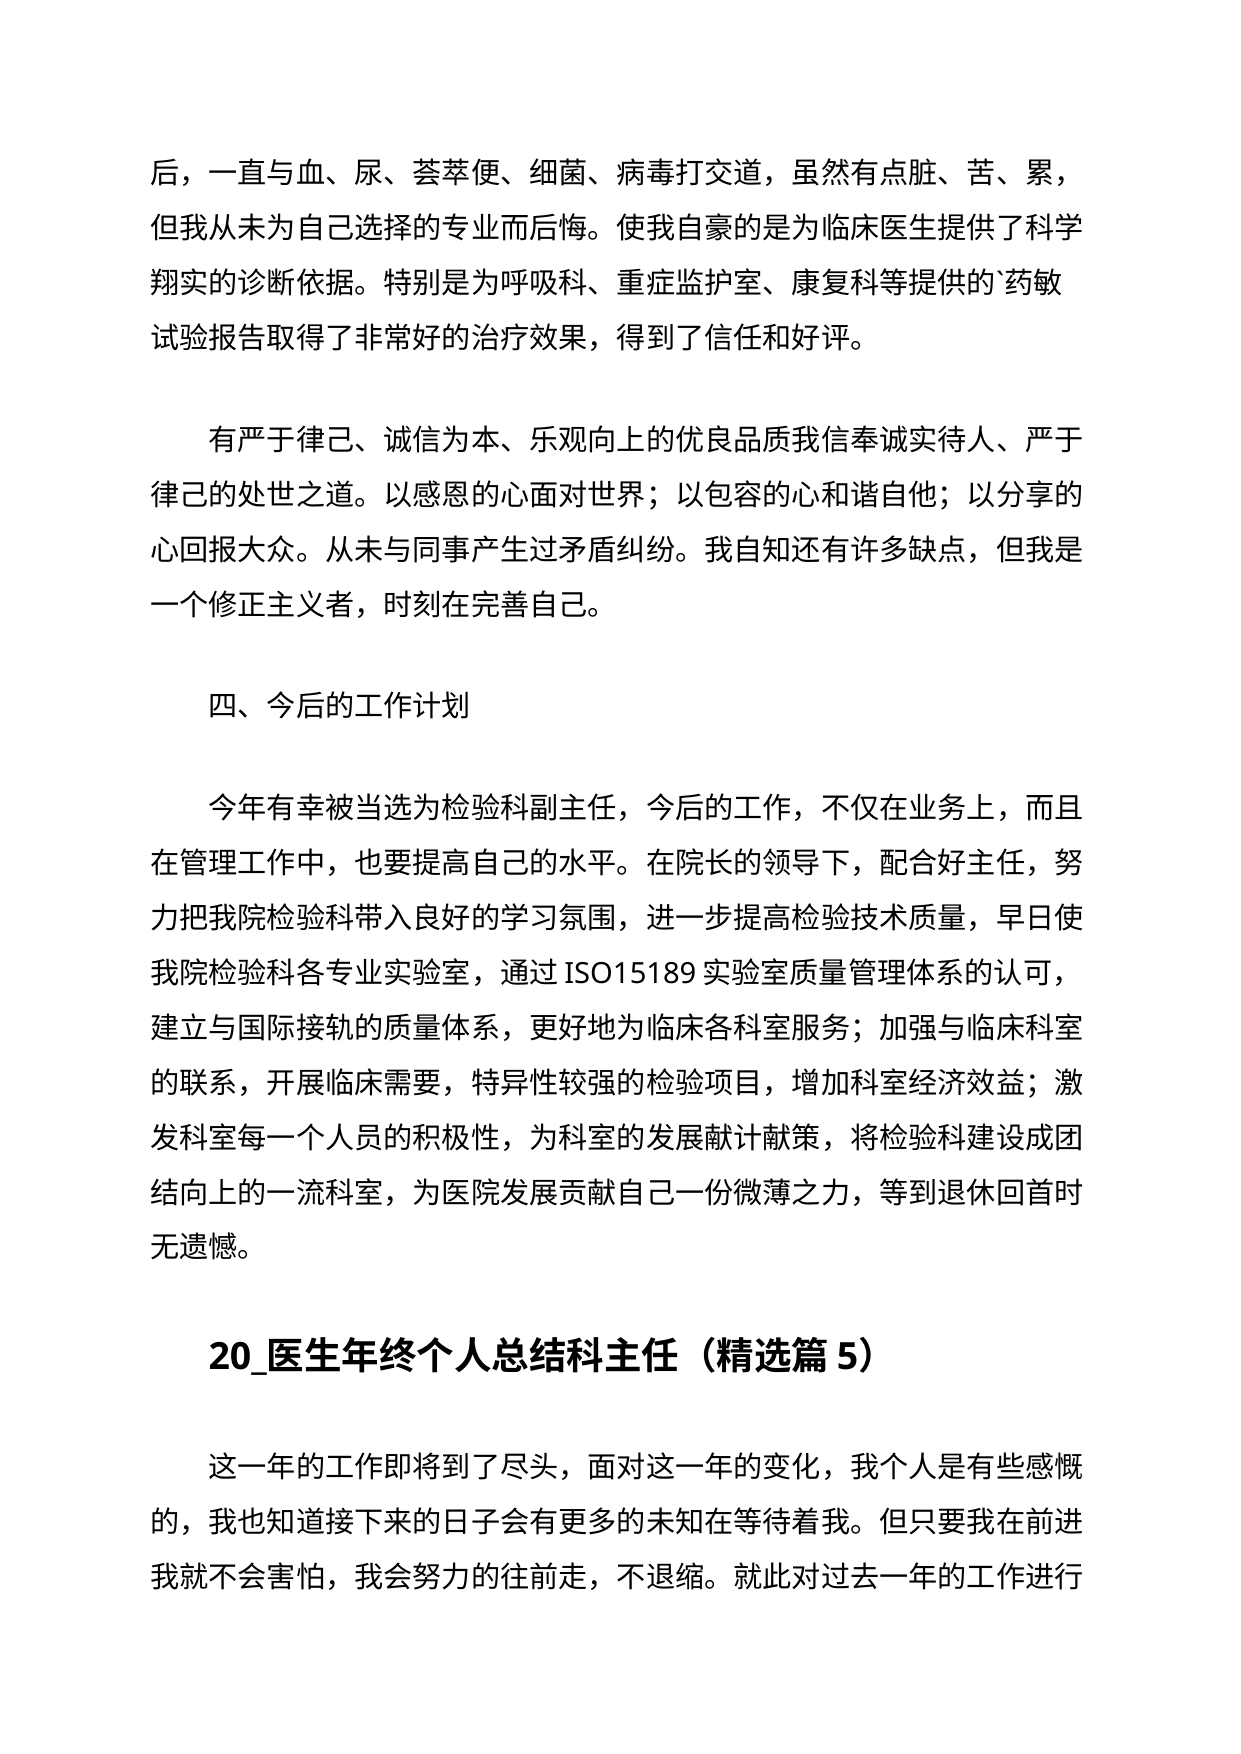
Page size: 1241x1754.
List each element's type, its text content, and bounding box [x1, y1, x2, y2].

text 20_医生年终个人总结科主任（精选篇5） [150, 1326, 1090, 1380]
text 今年有幸被当选为检验科副主任，今后的工作，不仅在业务上，而且在管理工作中，也要提高自己的水平。在院长的领导下，配合好主任，努力把我院检验科带入良好的学习氛围，进一步提高检验技术质量，早日使我院检验科各专业实验室，通过ISO15189实验室质量管理体系的认可，建立与国际接轨的质量体系，更好地为临床各科室服务；加强与临床科室的联系，开展临床需要，特异性较强的检验项目，增加科室经济效益；激发科室每一个人员的积极性，为科室的发展献计献策，将检验科建设成团结向上的一流科室，为医院发展贡献自己一份微薄之力，等到退休回首时无遗憾。 [150, 785, 1090, 1266]
text 有严于律己、诚信为本、乐观向上的优良品质我信奉诚实待人、严于律己的处世之道。以感恩的心面对世界；以包容的心和谐自他；以分享的心回报大众。从未与同事产生过矛盾纠纷。我自知还有许多缺点，但我是一个修正主义者，时刻在完善自己。 [150, 417, 1090, 623]
text 四、今后的工作计划 [150, 683, 1090, 725]
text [150, 150, 1090, 357]
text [150, 1443, 1090, 1596]
